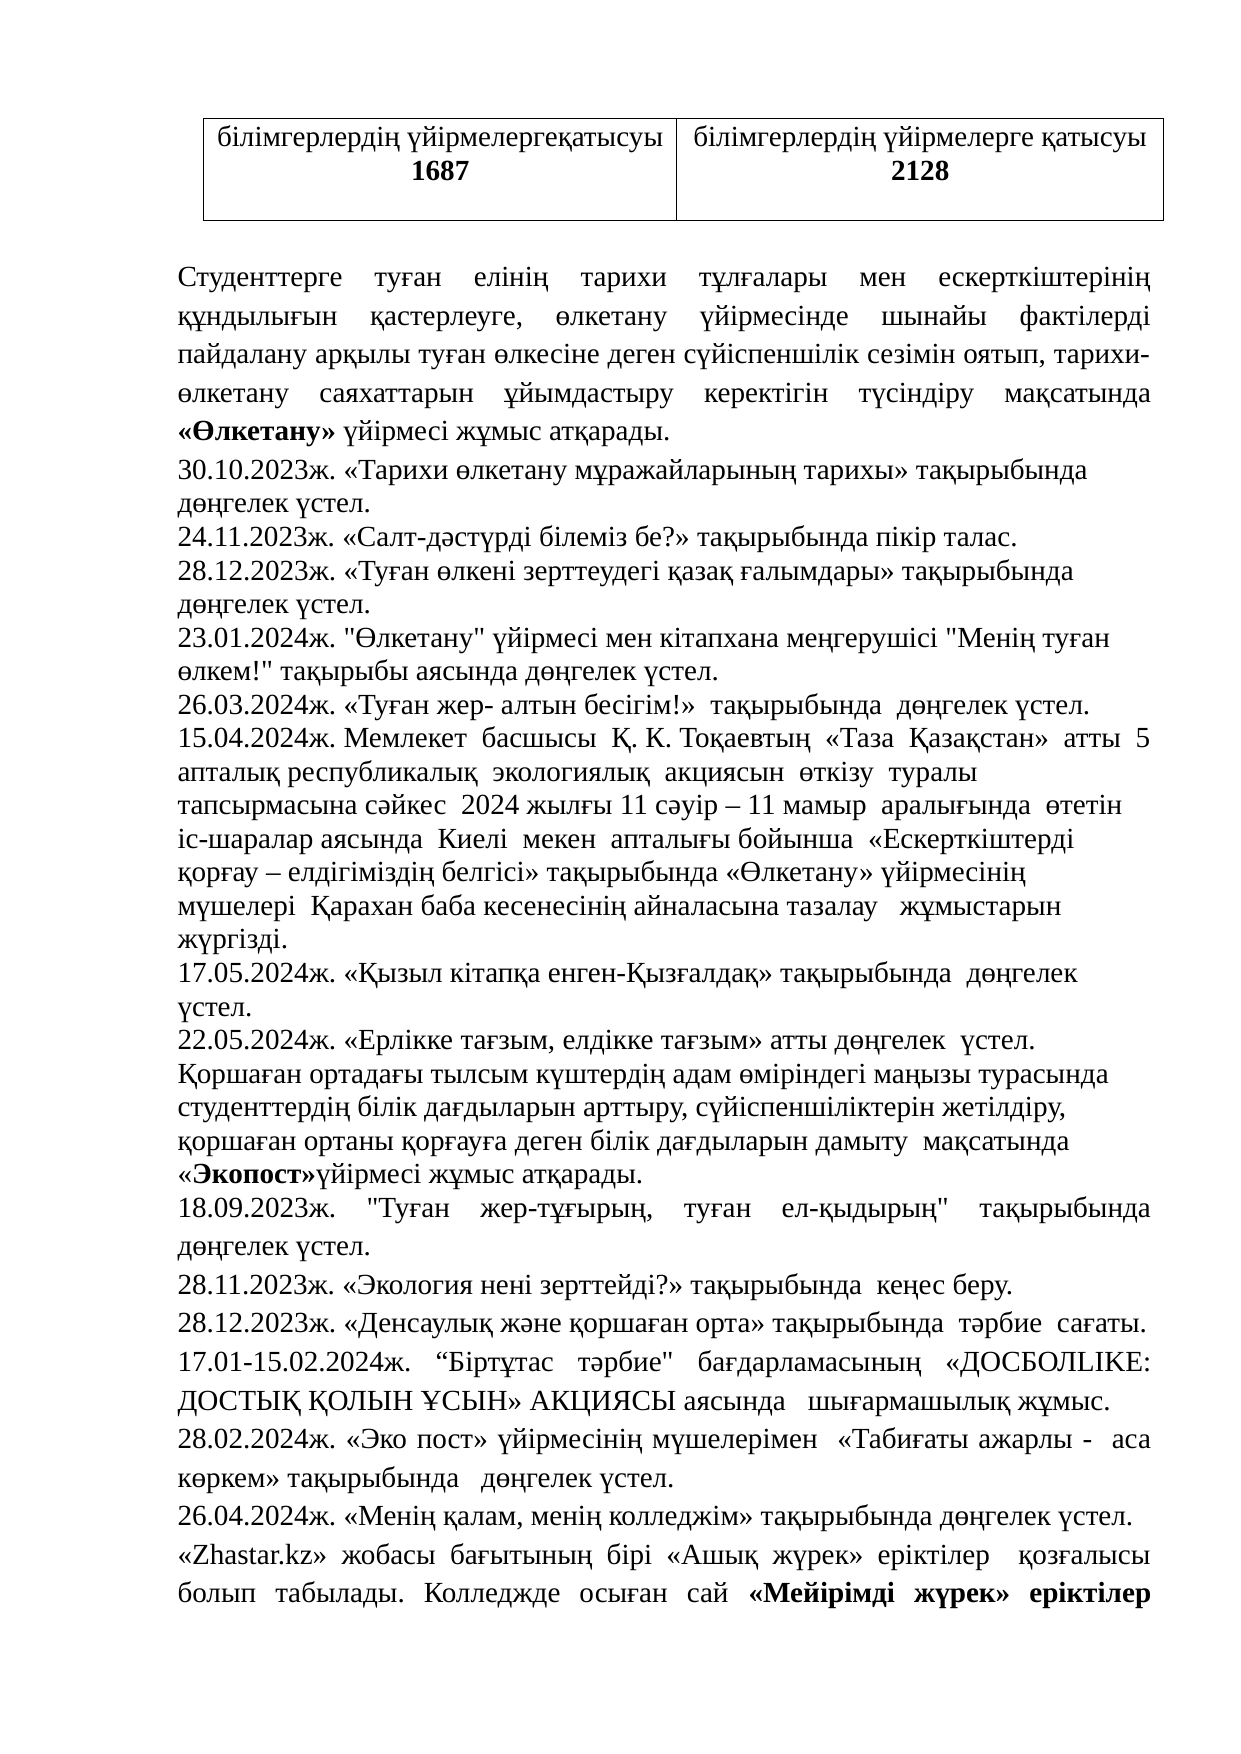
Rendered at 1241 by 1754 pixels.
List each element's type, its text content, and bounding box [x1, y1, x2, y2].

text 18.09.2023ж. "Туған жер-тұғырың, туған ел-қыдырың" тақырыбында дөңгелек үстел. [177, 1190, 1152, 1262]
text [177, 1537, 1152, 1609]
text 28.12.2023ж. «Туған өлкені зерттеудегі қазақ ғалымдары» тақырыбында дөңгелек үстел. [177, 553, 1152, 620]
text 17.05.2024ж. «Қызыл кітапқа енген-Қызғалдақ» тақырыбында дөңгелек үстел. [177, 955, 1152, 1022]
text 22.05.2024ж. «Ерлікке тағзым, елдікке тағзым» атты дөңгелек үстел. [177, 1022, 1152, 1056]
text 23.01.2024ж. "Өлкетану" үйірмесі мен кітапхана меңгерушісі "Менің туған өлкем!" тақырыбы аясында дөңгелек үстел. [177, 620, 1152, 687]
text 28.02.2024ж. «Эко пост» үйірмесінің мүшелерімен «Табиғаты ажарлы - аса көркем» тақырыбында дөңгелек үстел. [177, 1421, 1152, 1493]
text 26.03.2024ж. «Туған жер- алтын бесігім!» тақырыбында дөңгелек үстел. [177, 687, 1152, 720]
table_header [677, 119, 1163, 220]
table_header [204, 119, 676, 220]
text 26.04.2024ж. «Менің қалам, менің колледжім» тақырыбында дөңгелек үстел. [177, 1498, 1152, 1532]
text 24.11.2023ж. «Салт-дәстүрді білеміз бе?» тақырыбында пікір талас. [177, 519, 1152, 553]
text Студенттерге туған елінің тарихи тұлғалары мен ескерткіштерінің құндылығын қастерлеуге, өлкетану үйірмесінде шынайы фактілерді пайдалану арқылы туған өлкесіне деген сүйіспеншілік сезімін оятып, тарихи- өлкетану саяхаттарын ұйымдастыру керектігін түсіндіру мақсатында «Өлкетану» үйірмесі жұмыс атқарады. [177, 259, 1152, 447]
text 30.10.2023ж. «Тарихи өлкетану мұражайларының тарихы» тақырыбында дөңгелек үстел. [177, 452, 1152, 519]
text 28.11.2023ж. «Экология нені зерттейді?» тақырыбында кеңес беру. [177, 1267, 1152, 1301]
text 15.04.2024ж. Мемлекет басшысы Қ. К. Тоқаевтың «Таза Қазақстан» атты 5 апталық республикалық экологиялық акциясын өткізу туралы тапсырмасына сәйкес 2024 жылғы 11 сәуір – 11 мамыр аралығында өтетін іс-шаралар аясында Киелі мекен апталығы бойынша «Ескерткіштерді қорғау – елдігіміздің белгісі» тақырыбында «Өлкетану» үйірмесінің мүшелері Қарахан баба кесенесінің айналасына тазалау жұмыстарын жүргізді. [177, 720, 1152, 955]
text 28.12.2023ж. «Денсаулық және қоршаған орта» тақырыбында тәрбие сағаты. [177, 1306, 1152, 1339]
text Қоршаған ортадағы тылсым күштердің адам өміріндегі маңызы турасында студенттердің білік дағдыларын арттыру, сүйіспеншіліктерін жетілдіру, қоршаған ортаны қорғауға деген білік дағдыларын дамыту мақсатында «Экопост»үйірмесі жұмыс атқарады. [177, 1056, 1152, 1190]
text 17.01-15.02.2024ж. “Біртұтас тәрбие" бағдарламасының «ДОСБОЛLIKE: ДОСТЫҚ ҚОЛЫН ҰСЫН» АКЦИЯСЫ аясында шығармашылық жұмыс. [177, 1344, 1152, 1416]
